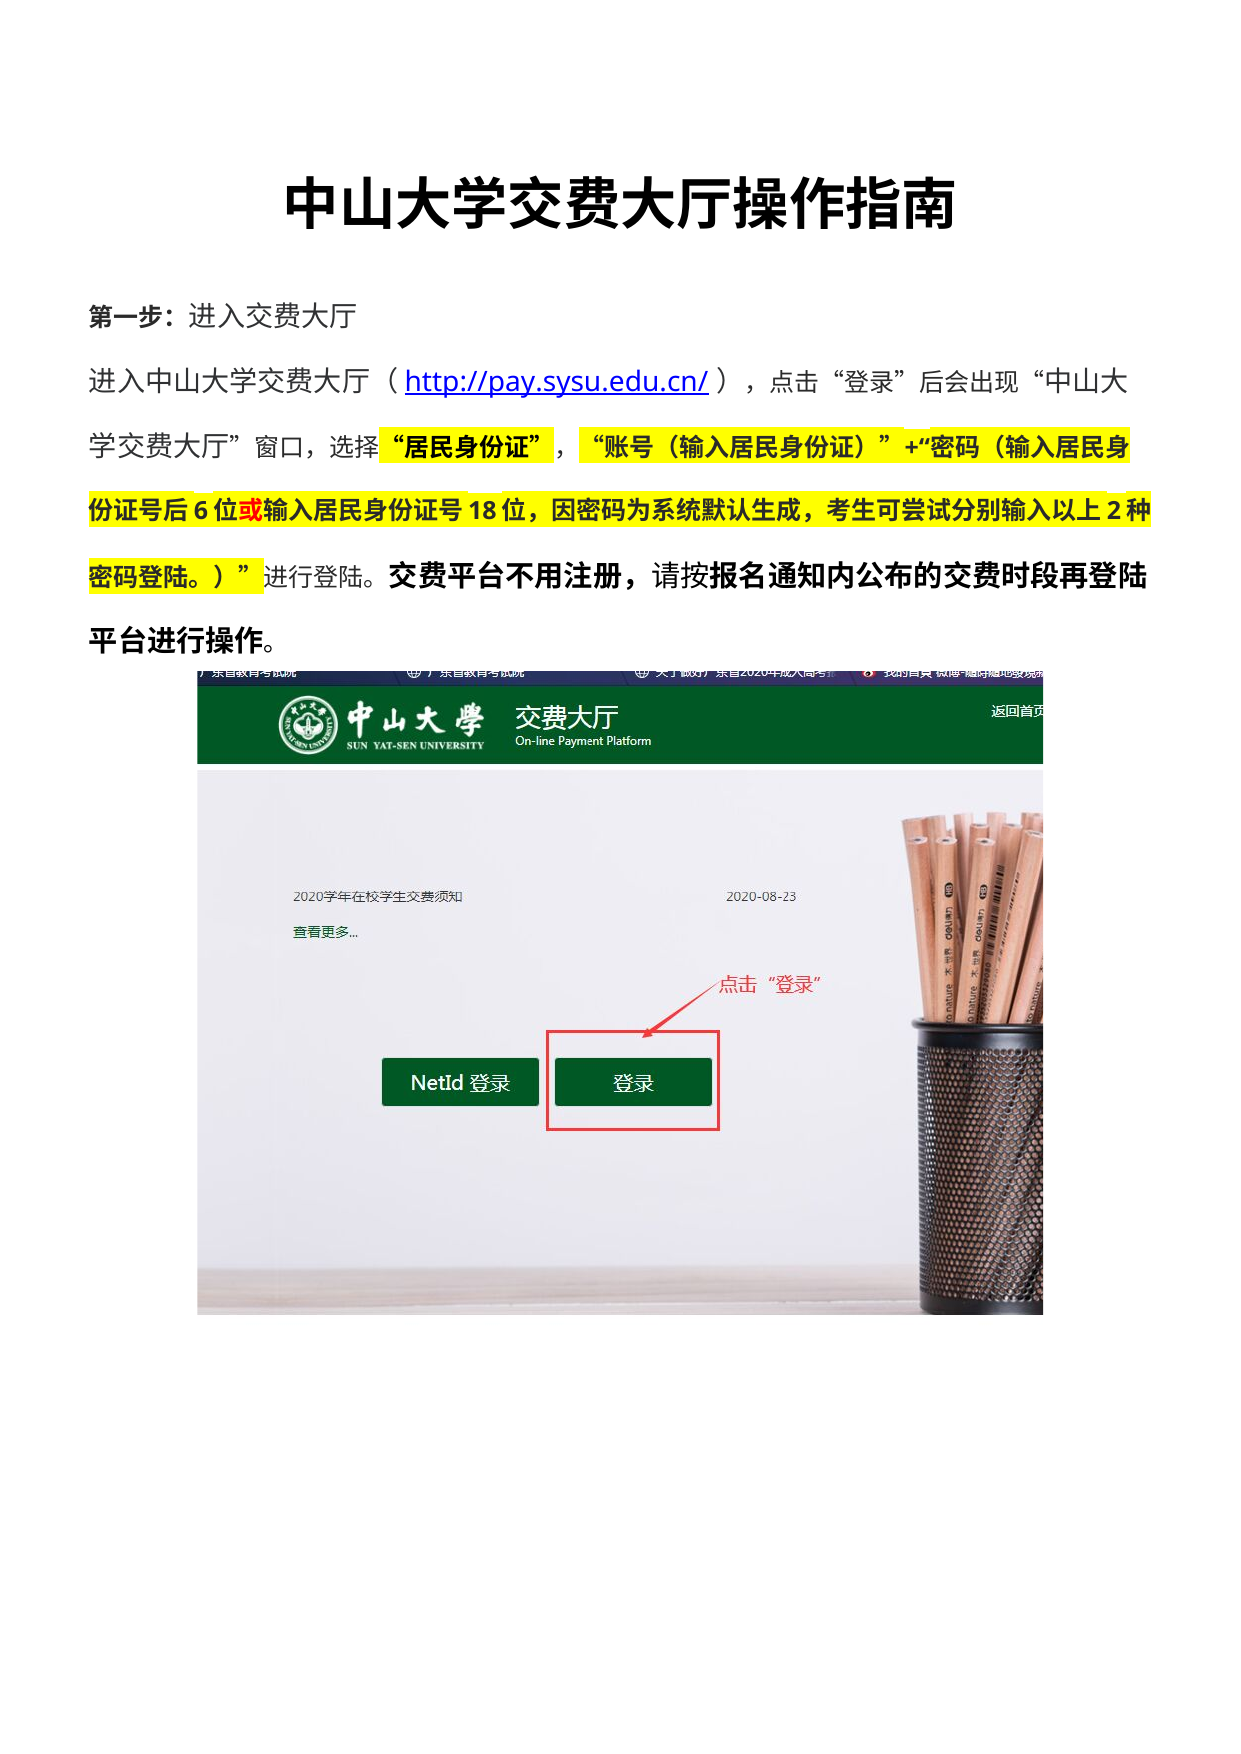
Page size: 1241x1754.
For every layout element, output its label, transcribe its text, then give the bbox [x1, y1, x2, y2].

text 中山大学交费大厅操作指南 [89, 151, 1152, 249]
text 进入中山大学交费大厅（ http://pay.sysu.edu.cn/ ），点击“登录”后会出现“中山大学交费大厅”窗口，选择“居民身份证”，“账号（输入居民身份证）”+“密码（输入居民身份证号后6位或输入居民身份证号18位，因密码为系统默认生成，考生可尝试分别输入以上2种密码登陆。）”进行登陆。交费平台不用注册，请按报名通知内公布的交费时段再登陆平台进行操作。 [89, 346, 1152, 671]
text 第一步：进入交费大厅 [89, 281, 1152, 346]
picture [197, 671, 1044, 1336]
